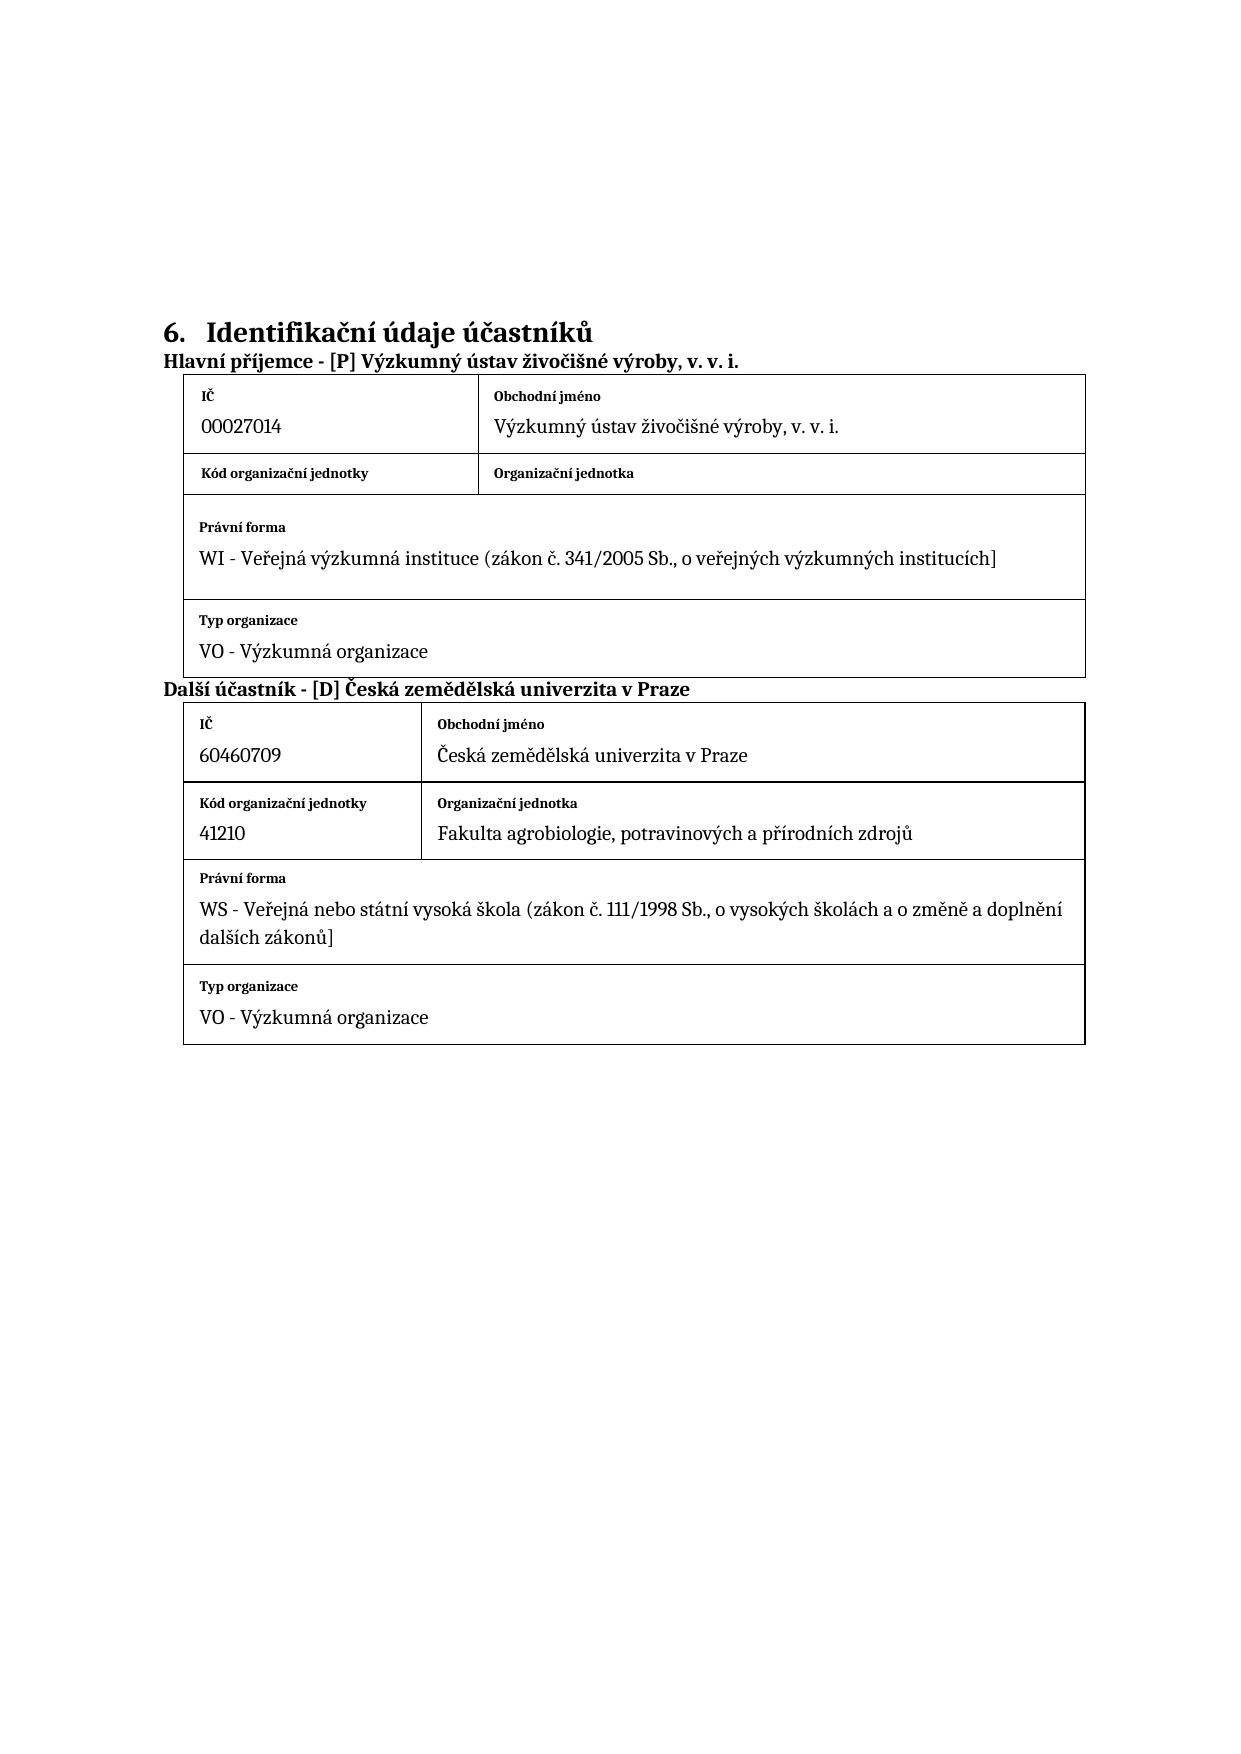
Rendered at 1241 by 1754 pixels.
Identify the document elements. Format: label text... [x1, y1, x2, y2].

table_cell Typ organizace VO - Výzkumná organizace [184, 965, 1084, 1043]
table_header Obchodní jméno Výzkumný ústav živočišné výroby, v. v. i. [479, 375, 1085, 452]
text Další účastník - [D] Česká zemědělská univerzita v Praze [163, 678, 1105, 702]
list Identifikační údaje účastníků [163, 316, 1105, 350]
table_header Obchodní jméno Česká zemědělská univerzita v Praze [422, 703, 1084, 781]
table_header IČ 00027014 [184, 375, 478, 452]
table_cell Kód organizační jednotky 41210 [184, 783, 421, 858]
table_cell Právní forma WS - Veřejná nebo státní vysoká škola (zákon č. 111/1998 Sb., o vysokých školách a o změně a doplnění dalších zákonů] [184, 860, 1084, 964]
table_cell Organizační jednotka [479, 454, 1085, 493]
table_header IČ 60460709 [184, 703, 421, 781]
table_cell Organizační jednotka Fakulta agrobiologie, potravinových a přírodních zdrojů [422, 783, 1084, 858]
table_cell Právní forma WI - Veřejná výzkumná instituce (zákon č. 341/2005 Sb., o veřejných výzkumných institucích] [184, 495, 1085, 598]
table_cell Kód organizační jednotky [184, 454, 478, 493]
text Hlavní příjemce - [P] Výzkumný ústav živočišné výroby, v. v. i. [163, 350, 1105, 374]
table_cell Typ organizace VO - Výzkumná organizace [184, 600, 1085, 677]
